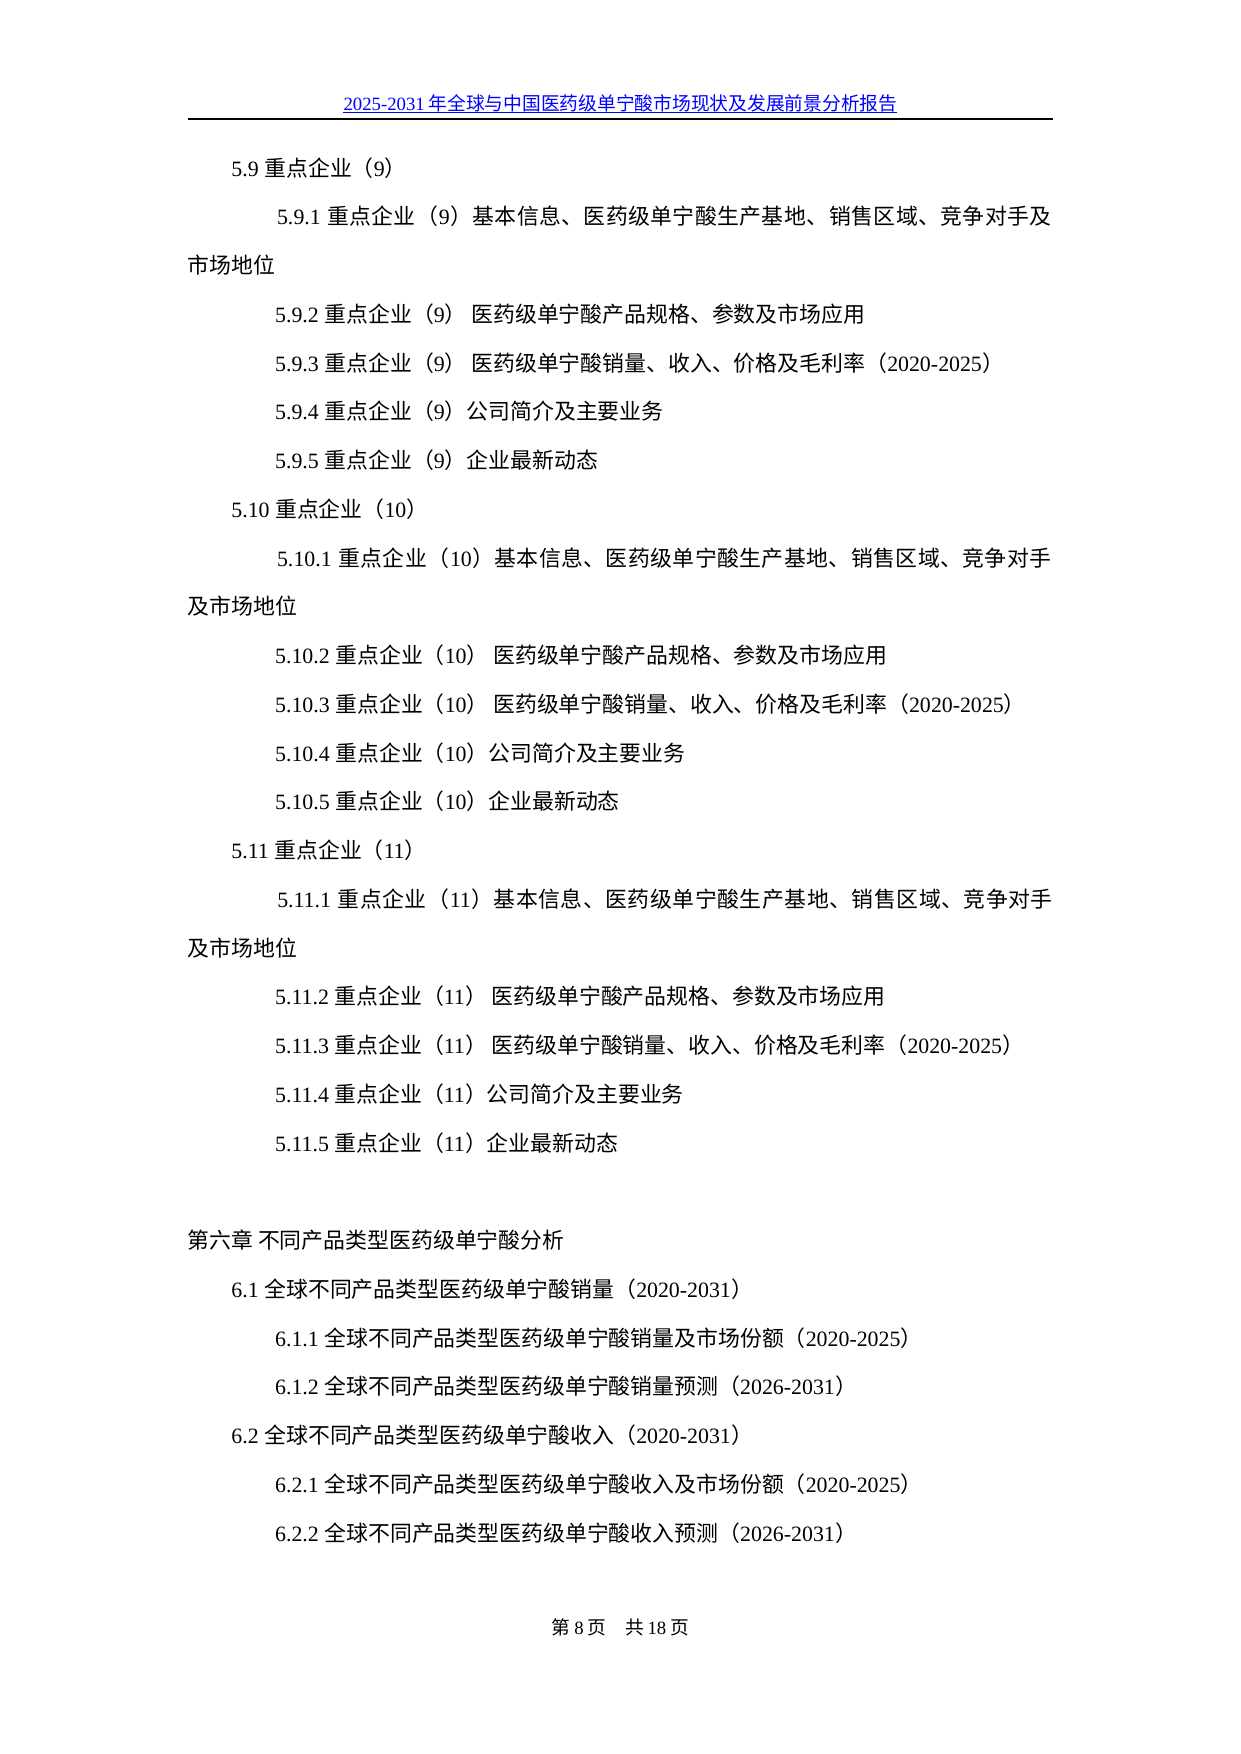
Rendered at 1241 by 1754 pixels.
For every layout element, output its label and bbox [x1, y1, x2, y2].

text [187, 150, 1053, 1548]
